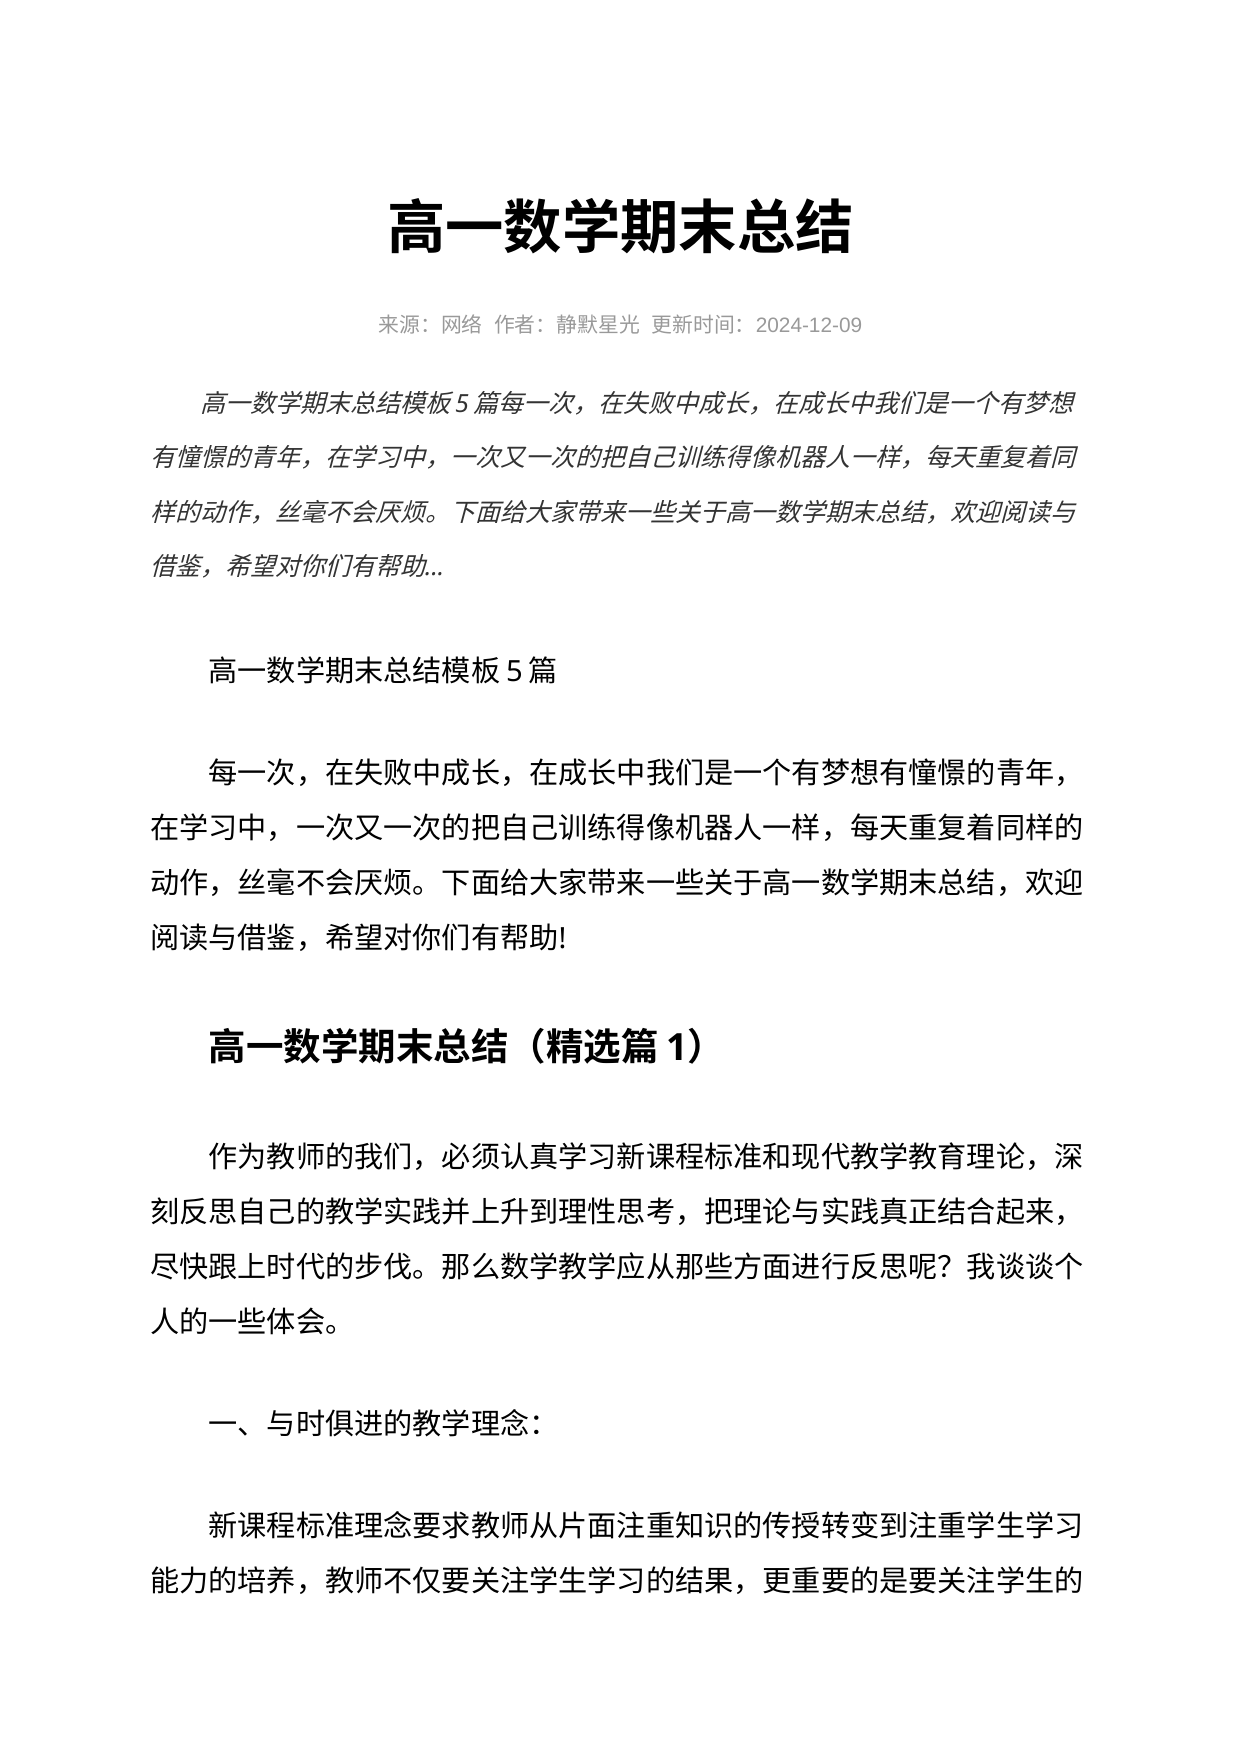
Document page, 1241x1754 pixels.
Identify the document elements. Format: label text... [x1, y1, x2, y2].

text 一、与时俱进的教学理念： [150, 1401, 1090, 1443]
subtitle 高一数学期末总结 [150, 181, 1090, 266]
text 来源：网络 作者：静默星光 更新时间：2024-12-09 [150, 313, 1090, 337]
text 高一数学期末总结模板5篇每一次，在失败中成长，在成长中我们是一个有梦想有憧憬的青年，在学习中，一次又一次的把自己训练得像机器人一样，每天重复着同样的动作，丝毫不会厌烦。下面给大家带来一些关于高一数学期末总结，欢迎阅读与借鉴，希望对你们有帮助... [150, 383, 1090, 583]
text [150, 1502, 1090, 1599]
text 作为教师的我们，必须认真学习新课程标准和现代教学教育理论，深刻反思自己的教学实践并上升到理性思考，把理论与实践真正结合起来，尽快跟上时代的步伐。那么数学教学应从那些方面进行反思呢？我谈谈个人的一些体会。 [150, 1134, 1090, 1341]
text 高一数学期末总结（精选篇1） [150, 1016, 1090, 1071]
text 每一次，在失败中成长，在成长中我们是一个有梦想有憧憬的青年，在学习中，一次又一次的把自己训练得像机器人一样，每天重复着同样的动作，丝毫不会厌烦。下面给大家带来一些关于高一数学期末总结，欢迎阅读与借鉴，希望对你们有帮助! [150, 750, 1090, 957]
text 高一数学期末总结模板5篇 [150, 648, 1090, 690]
